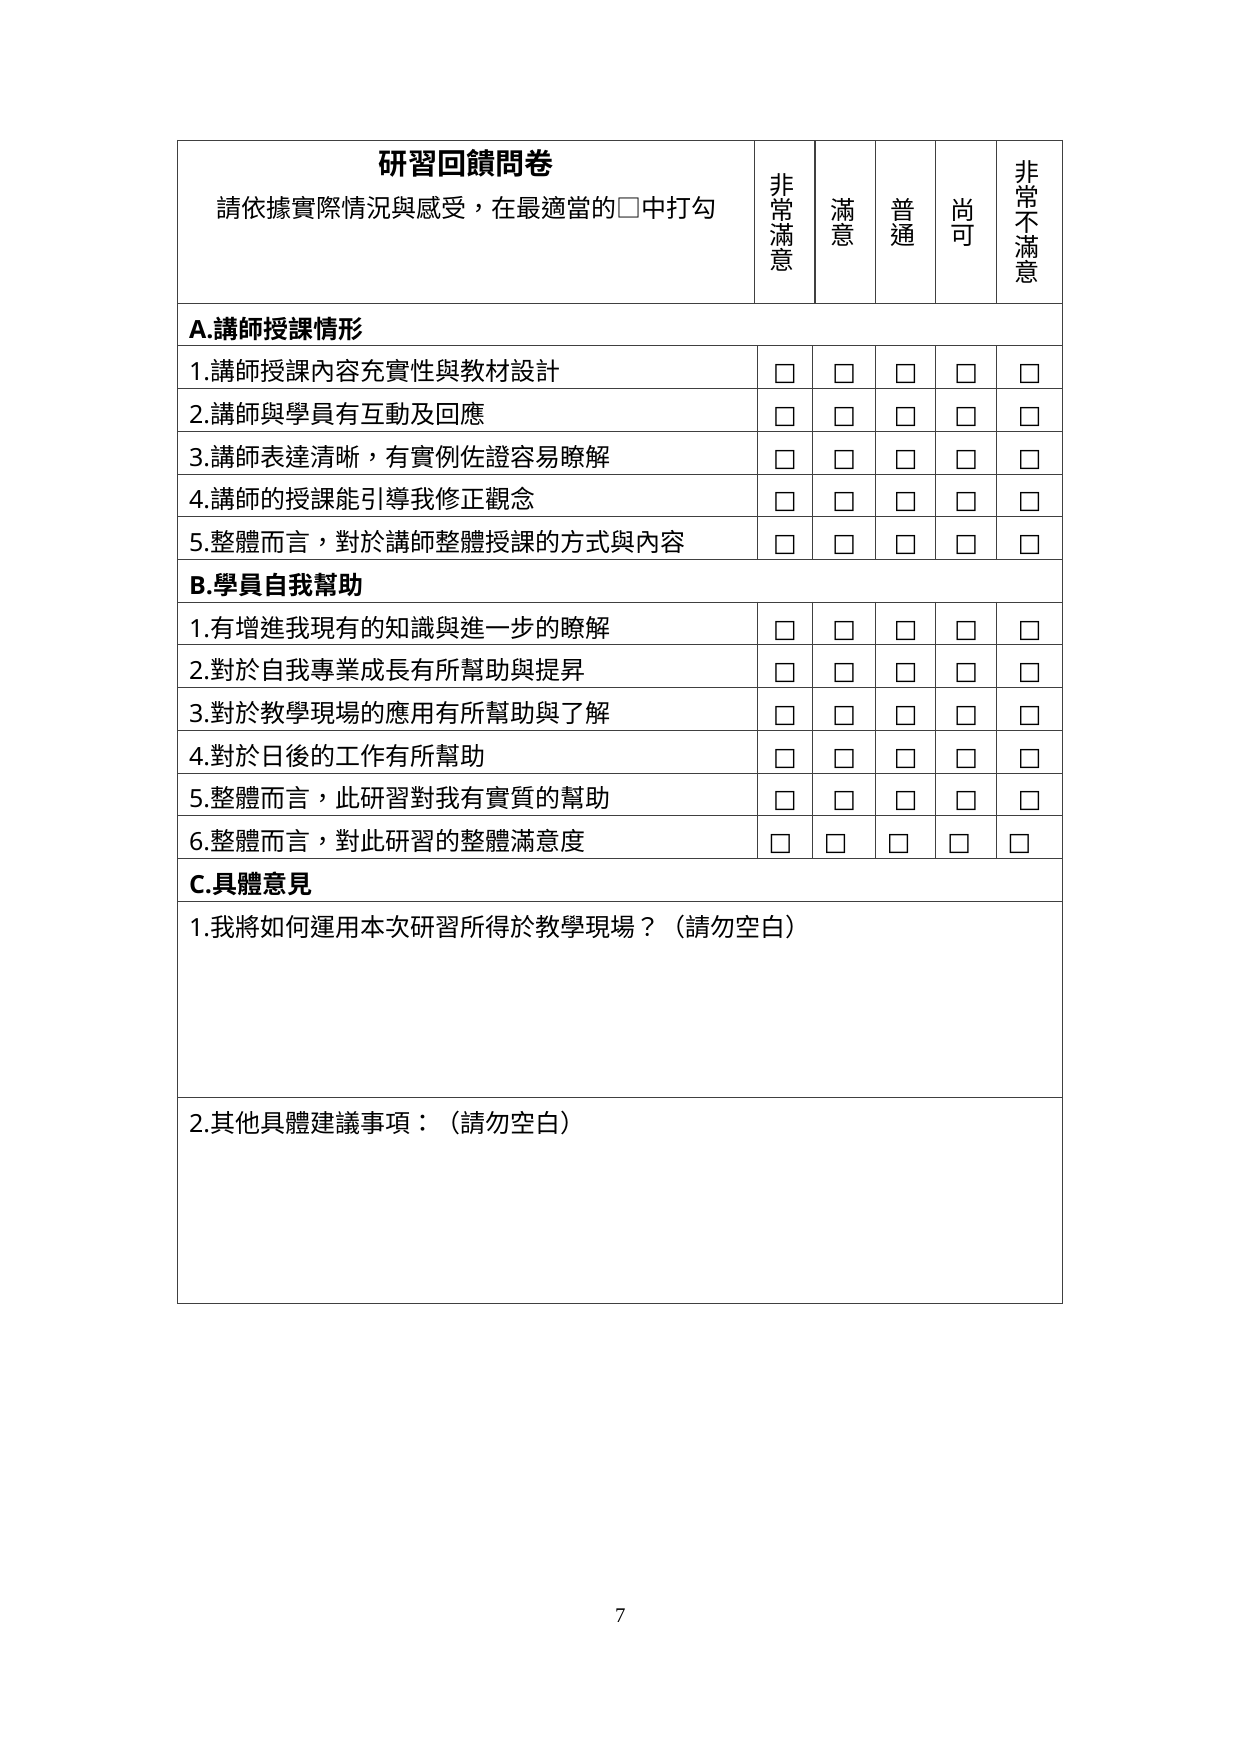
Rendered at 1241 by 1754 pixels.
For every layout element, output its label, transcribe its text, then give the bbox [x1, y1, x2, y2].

table_cell 1.我將如何運用本次研習所得於教學現場？（請勿空白） [178, 902, 1062, 1097]
table_cell □ [997, 432, 1062, 473]
table_cell 1.有增進我現有的知識與進一步的瞭解 [178, 603, 757, 644]
table_cell □ [758, 774, 812, 815]
table_cell 4.講師的授課能引導我修正觀念 [178, 475, 757, 516]
table_cell □ [758, 603, 812, 644]
table_cell B.學員自我幫助 [178, 560, 1062, 602]
table_cell 1.講師授課內容充實性與教材設計 [178, 346, 757, 388]
table_cell □ [997, 774, 1062, 815]
table_cell □ [997, 688, 1062, 730]
table_cell □ [997, 517, 1062, 559]
table_cell □ [758, 346, 812, 388]
table_cell □ [936, 517, 996, 559]
table_cell □ [813, 346, 875, 388]
table_cell □ [876, 774, 935, 815]
table_cell □ [876, 688, 935, 730]
table_cell □ [758, 389, 812, 431]
table_cell □ [936, 603, 996, 644]
table_cell □ [758, 432, 812, 473]
table_header 研習回饋問卷 請依據實際情況與感受，在最適當的□中打勾 [178, 141, 754, 303]
table_cell □ [758, 645, 812, 687]
table_cell □ [758, 731, 812, 772]
table_cell 6.整體而言，對此研習的整體滿意度 [178, 816, 757, 858]
table_cell □ [813, 475, 875, 516]
table_cell □ [936, 475, 996, 516]
table_cell □ [936, 774, 996, 815]
table_cell □ [813, 517, 875, 559]
table_cell 5.整體而言，此研習對我有實質的幫助 [178, 774, 757, 815]
table_cell □ [997, 346, 1062, 388]
table_cell □ [936, 645, 996, 687]
table_header 滿意 [816, 141, 875, 303]
table_cell □ [997, 731, 1062, 772]
table_cell □ [758, 816, 812, 858]
table_cell A.講師授課情形 [178, 304, 1062, 345]
table_header 尚可 [936, 141, 996, 303]
table_cell □ [936, 389, 996, 431]
table_cell □ [876, 645, 935, 687]
table_cell □ [997, 475, 1062, 516]
table_cell □ [936, 688, 996, 730]
table_cell □ [876, 346, 935, 388]
table_cell □ [876, 432, 935, 473]
table_cell □ [876, 603, 935, 644]
table_cell □ [876, 475, 935, 516]
table_cell □ [997, 816, 1062, 858]
table_cell C.具體意見 [178, 859, 1062, 901]
table_cell □ [813, 774, 875, 815]
table_cell 3.講師表達清晰，有實例佐證容易瞭解 [178, 432, 757, 473]
table_cell □ [876, 731, 935, 772]
table_header 非常滿意 [755, 141, 814, 303]
table_cell □ [813, 816, 875, 858]
table_cell □ [876, 816, 935, 858]
table_cell □ [813, 432, 875, 473]
table_cell □ [813, 731, 875, 772]
table_cell □ [997, 645, 1062, 687]
table_cell 5.整體而言，對於講師整體授課的方式與內容 [178, 517, 757, 559]
table_cell □ [997, 603, 1062, 644]
table_cell 2.其他具體建議事項：（請勿空白） [178, 1098, 1062, 1303]
table_cell □ [813, 645, 875, 687]
table_cell □ [758, 475, 812, 516]
table_cell □ [813, 603, 875, 644]
table_cell □ [936, 731, 996, 772]
table_cell □ [813, 688, 875, 730]
table_cell 4.對於日後的工作有所幫助 [178, 731, 757, 772]
table_cell 3.對於教學現場的應用有所幫助與了解 [178, 688, 757, 730]
table_cell □ [936, 816, 996, 858]
table_cell □ [758, 688, 812, 730]
table_cell □ [936, 346, 996, 388]
table_cell 2.對於自我專業成長有所幫助與提昇 [178, 645, 757, 687]
table_cell □ [758, 517, 812, 559]
table_header 非常不滿意 [997, 141, 1062, 303]
table_cell □ [813, 389, 875, 431]
table_header 普通 [876, 141, 935, 303]
table_cell □ [936, 432, 996, 473]
table_cell □ [876, 517, 935, 559]
table_cell □ [876, 389, 935, 431]
table_cell 2.講師與學員有互動及回應 [178, 389, 757, 431]
table_cell □ [997, 389, 1062, 431]
